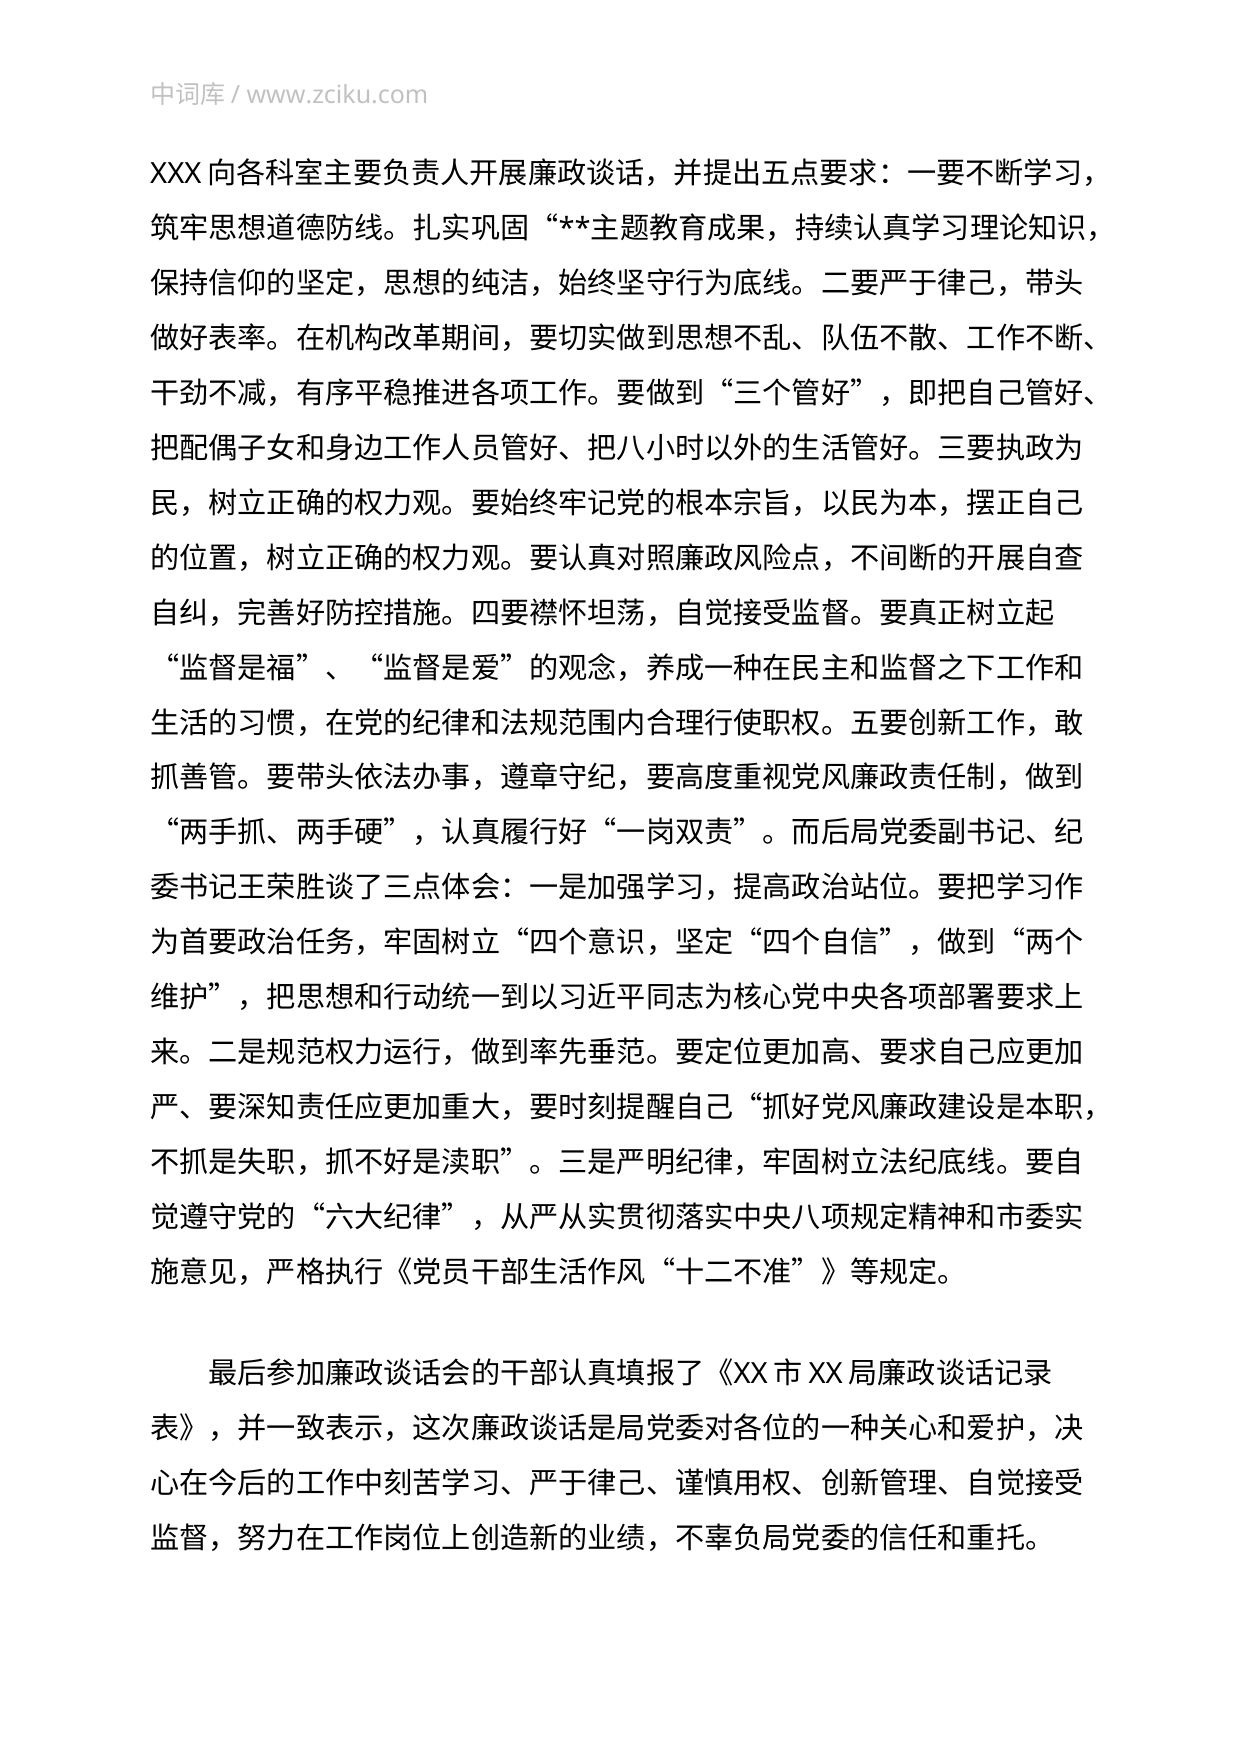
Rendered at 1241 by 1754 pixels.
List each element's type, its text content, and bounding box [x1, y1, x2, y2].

text 最后参加廉政谈话会的干部认真填报了《XX市XX局廉政谈话记录表》，并一致表示，这次廉政谈话是局党委对各位的一种关心和爱护，决心在今后的工作中刻苦学习、严于律己、谨慎用权、创新管理、自觉接受监督，努力在工作岗位上创造新的业绩，不辜负局党委的信任和重托。 [150, 1350, 1090, 1557]
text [150, 150, 1090, 1290]
